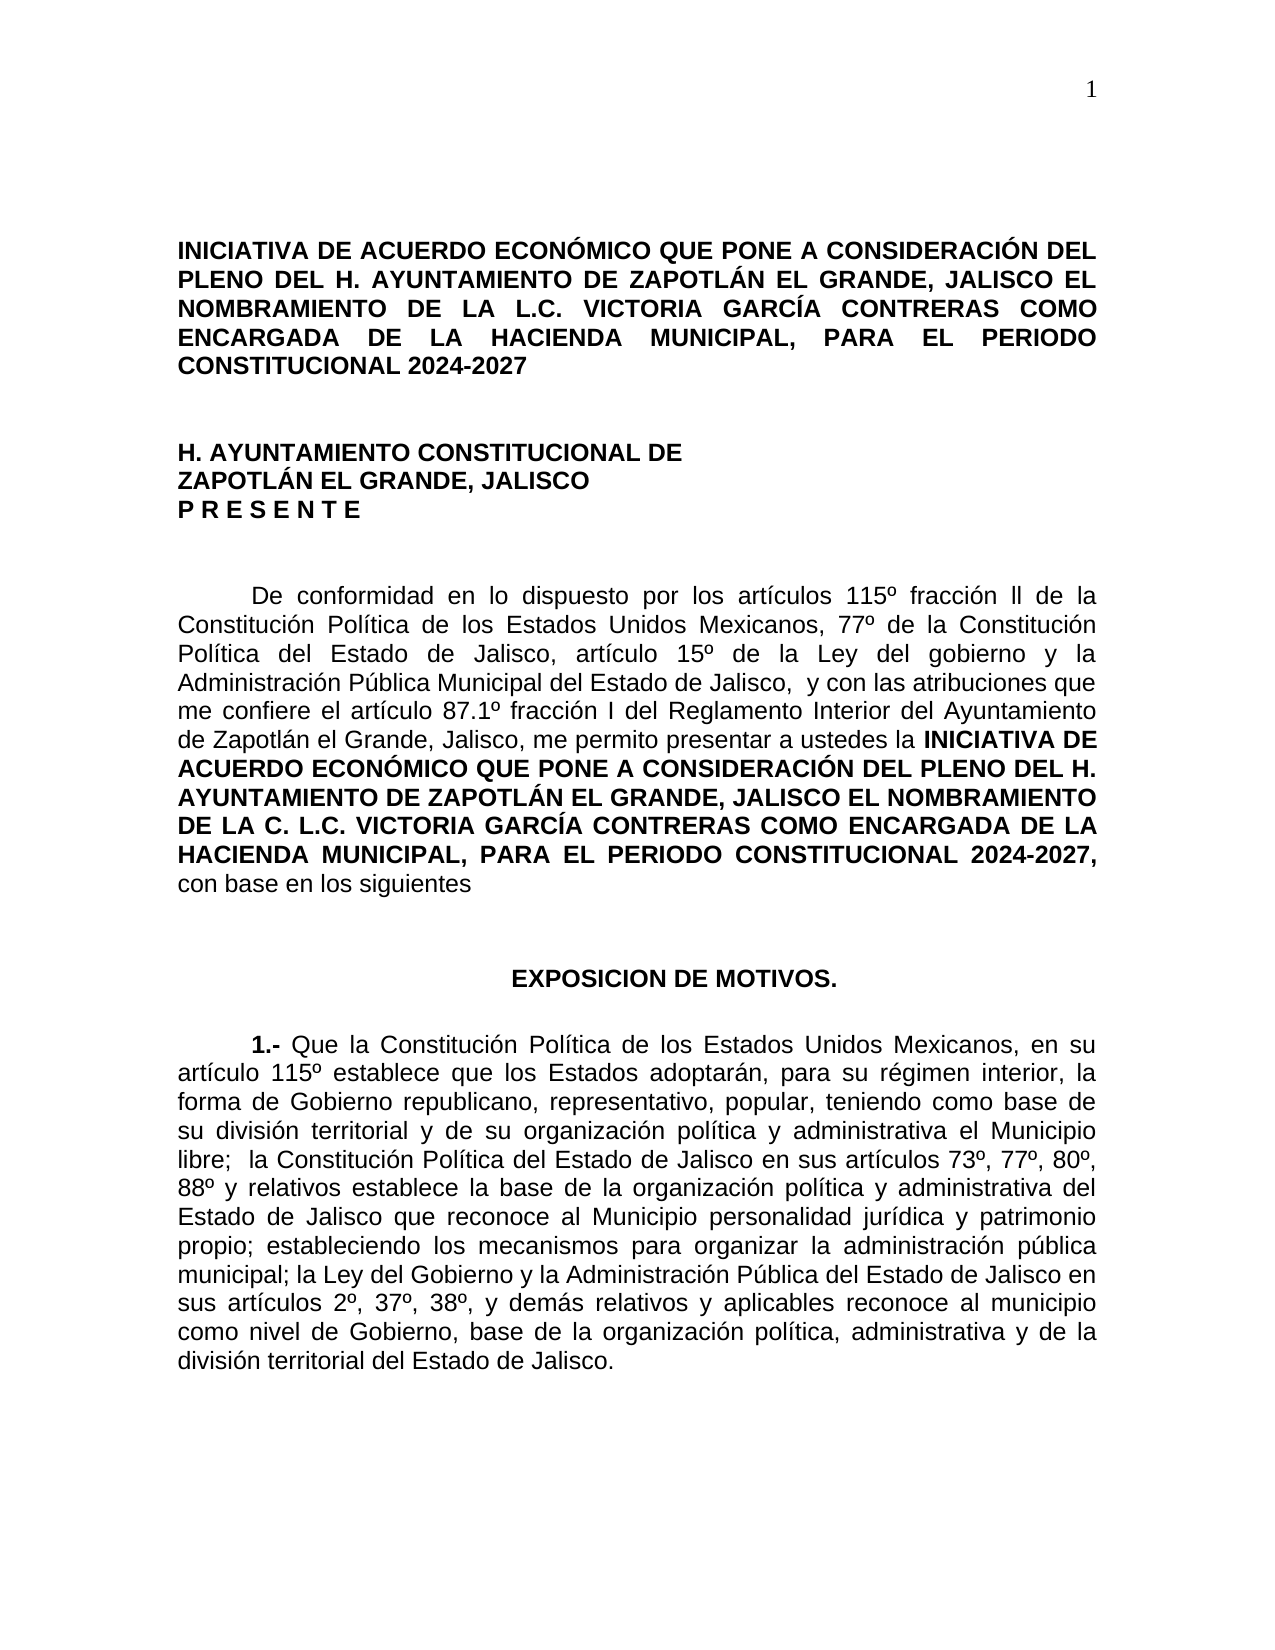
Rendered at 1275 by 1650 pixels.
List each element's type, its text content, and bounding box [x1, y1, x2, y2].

text EXPOSICION DE MOTIVOS. [177, 963, 1098, 992]
text H. AYUNTAMIENTO CONSTITUCIONAL DE [177, 437, 1098, 466]
text INICIATIVA DE ACUERDO ECONÓMICO QUE PONE A CONSIDERACIÓN DEL PLENO DEL H. AYUNTAMIENTO DE ZAPOTLÁN EL GRANDE, JALISCO EL NOMBRAMIENTO DE LA L.C. VICTORIA GARCÍA CONTRERAS COMO ENCARGADA DE LA HACIENDA MUNICIPAL, PARA EL PERIODO CONSTITUCIONAL 2024-2027 [177, 236, 1098, 380]
text 1.- Que la Constitución Política de los Estados Unidos Mexicanos, en su artículo 115º establece que los Estados adoptarán, para su régimen interior, la forma de Gobierno republicano, representativo, popular, teniendo como base de su división territorial y de su organización política y administrativa el Municipio libre; la Constitución Política del Estado de Jalisco en sus artículos 73º, 77º, 80º, 88º y relativos establece la base de la organización política y administrativa del Estado de Jalisco que reconoce al Municipio personalidad jurídica y patrimonio propio; estableciendo los mecanismos para organizar la administración pública municipal; la Ley del Gobierno y la Administración Pública del Estado de Jalisco en sus artículos 2º, 37º, 38º, y demás relativos y aplicables reconoce al municipio como nivel de Gobierno, base de la organización política, administrativa y de la división territorial del Estado de Jalisco. [177, 1029, 1098, 1374]
text ZAPOTLÁN EL GRANDE, JALISCO [177, 466, 1098, 495]
text P R E S E N T E [177, 495, 1098, 524]
text De conformidad en lo dispuesto por los artículos 115º fracción ll de la Constitución Política de los Estados Unidos Mexicanos, 77º de la Constitución Política del Estado de Jalisco, artículo 15º de la Ley del gobierno y la Administración Pública Municipal del Estado de Jalisco, y con las atribuciones que me confiere el artículo 87.1º fracción I del Reglamento Interior del Ayuntamiento de Zapotlán el Grande, Jalisco, me permito presentar a ustedes la INICIATIVA DE ACUERDO ECONÓMICO QUE PONE A CONSIDERACIÓN DEL PLENO DEL H. AYUNTAMIENTO DE ZAPOTLÁN EL GRANDE, JALISCO EL NOMBRAMIENTO DE LA C. L.C. VICTORIA GARCÍA CONTRERAS COMO ENCARGADA DE LA HACIENDA MUNICIPAL, PARA EL PERIODO CONSTITUCIONAL 2024-2027, con base en los siguientes [177, 581, 1098, 897]
